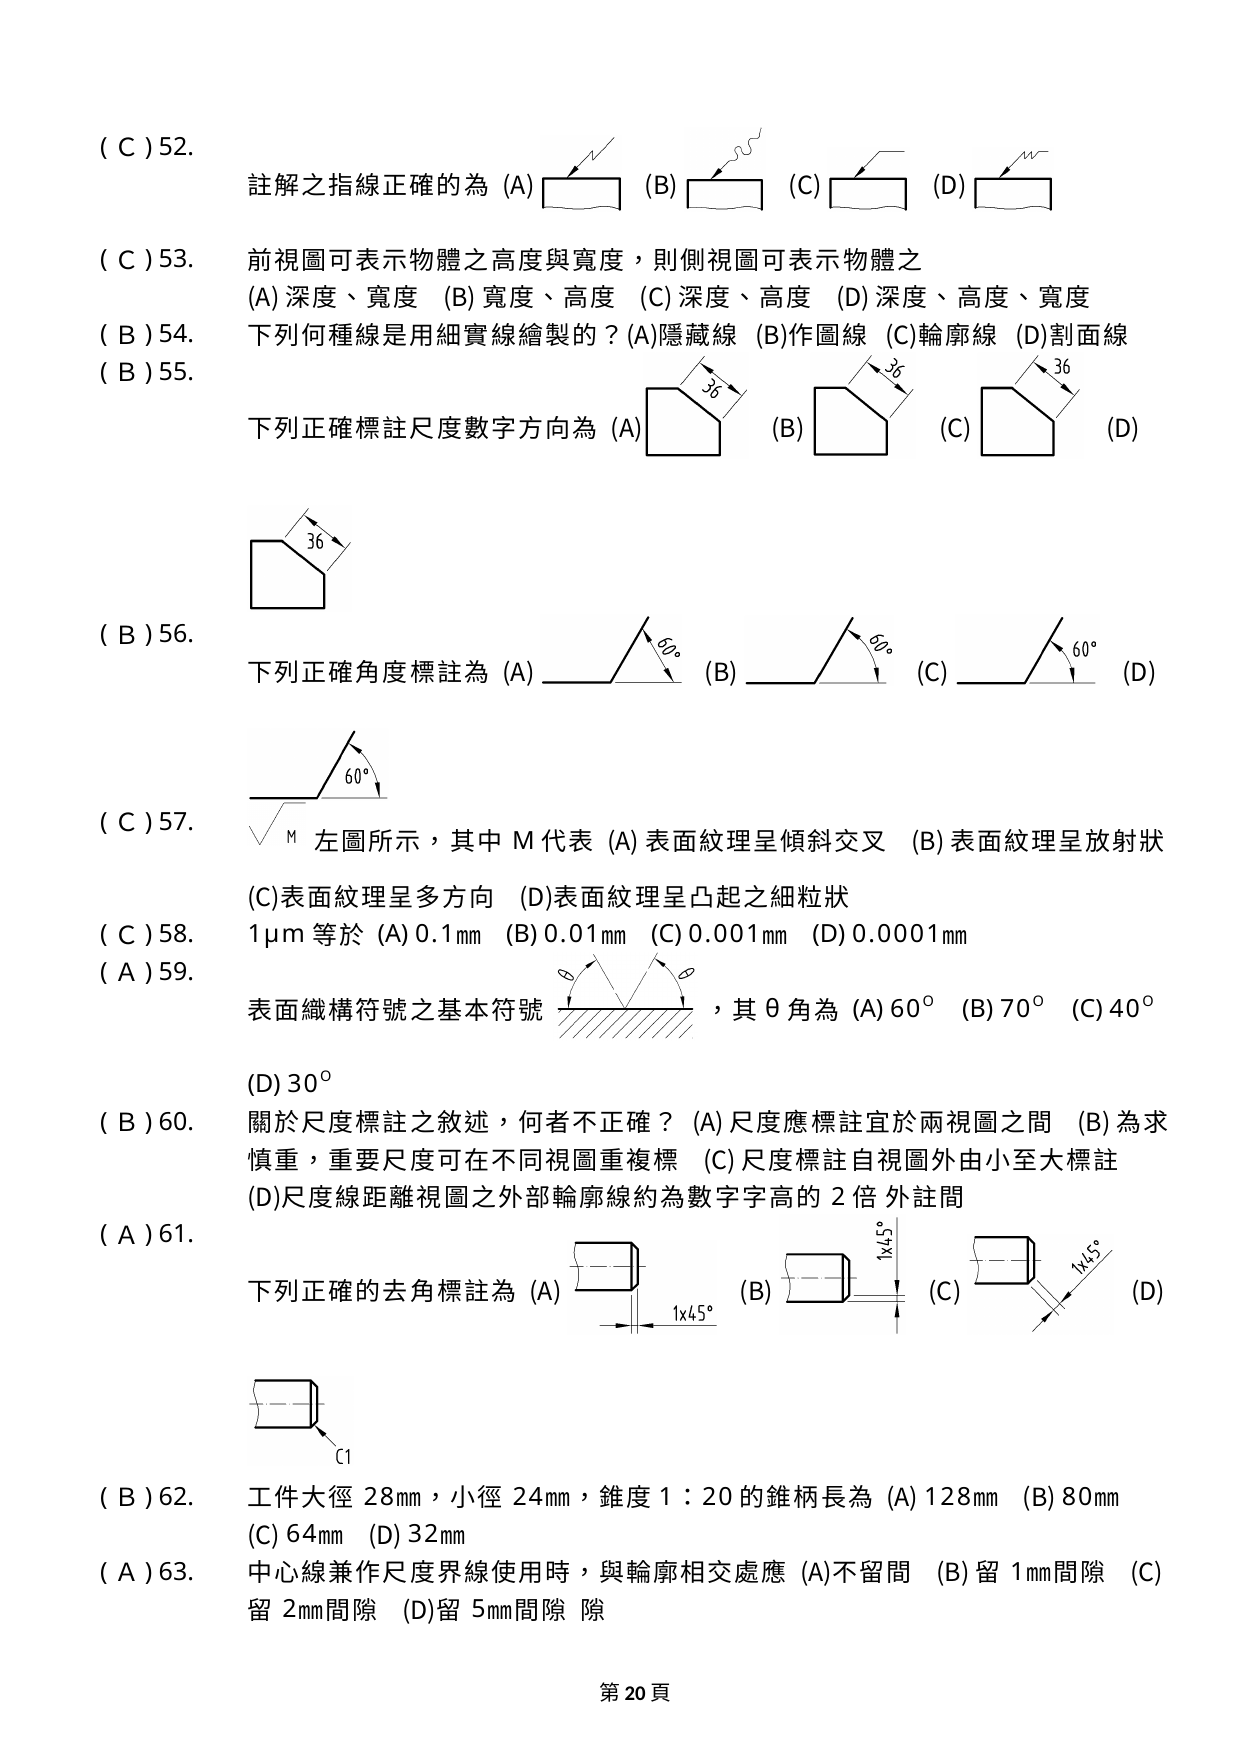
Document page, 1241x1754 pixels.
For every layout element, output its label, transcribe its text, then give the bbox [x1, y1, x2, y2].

table_cell ( Ｂ ) 56. [89, 615, 236, 802]
table_cell ( Ｂ ) 55. [89, 352, 236, 614]
table_cell ( Ｃ ) 57. [89, 802, 236, 914]
table_cell ( Ｂ ) 62. [89, 1477, 236, 1552]
table_cell ( Ｂ ) 54. [89, 315, 236, 352]
table_cell ( Ａ ) 59. [89, 952, 236, 1102]
table_cell 工件大徑 28㎜，小徑 24㎜，錐度1：20的錐柄長為 (A) 128㎜ (B) 80㎜ (C) 64㎜ (D) 32㎜ [236, 1477, 1181, 1552]
table_cell ( Ａ ) 61. [89, 1215, 236, 1477]
table_cell ( Ｃ ) 53. [89, 240, 236, 314]
table_cell 1μm等於 (A) 0.1㎜ (B) 0.01㎜ (C) 0.001㎜ (D) 0.0001㎜ [236, 915, 1181, 952]
table_cell ( Ｃ ) 52. [89, 127, 236, 239]
table_cell 前視圖可表示物體之高度與寬度，則側視圖可表示物體之 (A) 深度、寬度 (B) 寬度、高度 (C) 深度、高度 (D) 深度、高度、寬度 [236, 240, 1181, 314]
table_cell 中心線兼作尺度界線使用時，與輪廓相交處應 (A)不留間 (B) 留 1㎜間隙 (C)留 2㎜間隙 (D)留 5㎜間隙 隙 [236, 1552, 1181, 1627]
table_cell 下列何種線是用細實線繪製的？(A)隱藏線 (B)作圖線 (C)輪廓線 (D)割面線 [236, 315, 1181, 352]
table_cell 下列正確標註尺度數字方向為 (A) (B) (C) (D) [236, 352, 1181, 614]
table_cell 下列正確的去角標註為 (A) (B) (C) (D) [236, 1215, 1181, 1477]
table_cell 下列正確角度標註為 (A) (B) (C) (D) [236, 615, 1181, 802]
table_cell ( Ｃ ) 58. [89, 915, 236, 952]
table_cell 表面織構符號之基本符號 ，其θ角為 (A) 60O (B) 70O (C) 40O (D) 30O [236, 952, 1181, 1102]
table_cell ( Ｂ ) 60. [89, 1102, 236, 1214]
table_cell ( Ａ ) 63. [89, 1552, 236, 1627]
table_cell 註解之指線正確的為 (A) (B) (C) (D) [236, 127, 1181, 239]
table_cell 關於尺度標註之敘述，何者不正確？ (A) 尺度應標註宜於兩視圖之間 (B) 為求慎重，重要尺度可在不同視圖重複標 (C) 尺度標註自視圖外由小至大標註 (D)尺度線距離視圖之外部輪廓線約為數字字高的 2倍 外註間 [236, 1102, 1181, 1214]
table_cell 左圖所示，其中 M代表 (A) 表面紋理呈傾斜交叉 (B) 表面紋理呈放射狀 (C)表面紋理呈多方向 (D)表面紋理呈凸起之細粒狀 [236, 802, 1181, 914]
